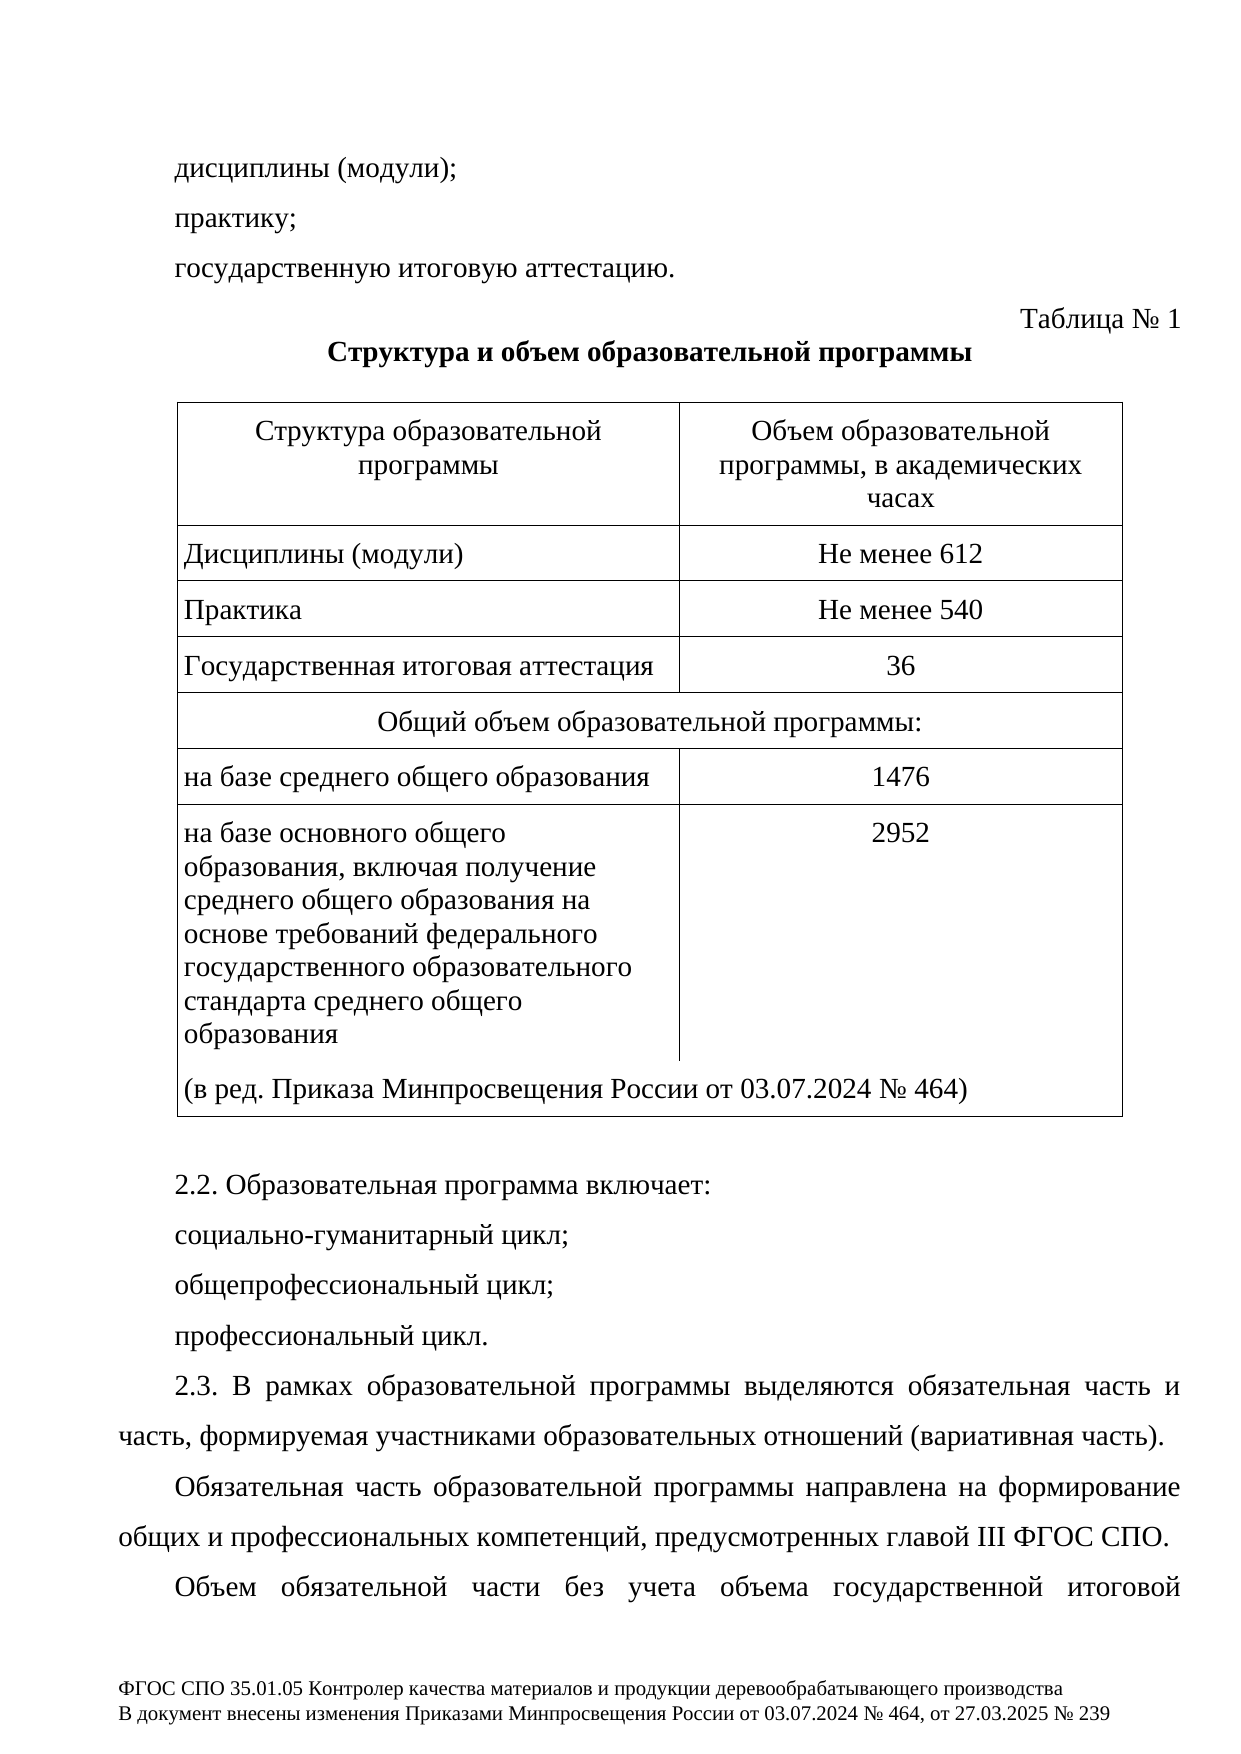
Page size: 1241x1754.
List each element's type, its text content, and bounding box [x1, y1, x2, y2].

text государственную итоговую аттестацию. [118, 251, 1181, 284]
table_cell Государственная итоговая аттестация [178, 637, 679, 692]
table_cell Не менее 540 [680, 581, 1122, 636]
table_cell (в ред. Приказа Минпросвещения России от 03.07.2024 № 464) [178, 1061, 1122, 1116]
table_cell Практика [178, 581, 679, 636]
text профессиональный цикл. [118, 1318, 1181, 1351]
table_cell Общий объем образовательной программы: [178, 693, 1122, 748]
table_cell 1476 [680, 749, 1122, 804]
text 2.3. В рамках образовательной программы выделяются обязательная часть и часть, формируемая участниками образовательных отношений (вариативная часть). [118, 1368, 1181, 1452]
text Структура и объем образовательной программы [118, 334, 1181, 368]
text Таблица № 1 [118, 301, 1181, 334]
text Обязательная часть образовательной программы направлена на формирование общих и профессиональных компетенций, предусмотренных главой III ФГОС СПО. [118, 1469, 1181, 1553]
table_cell 36 [680, 637, 1122, 692]
table_cell на базе основного общего образования, включая получение среднего общего образования на основе требований федерального государственного образовательного стандарта среднего общего образования [178, 805, 679, 1061]
text общепрофессиональный цикл; [118, 1267, 1181, 1301]
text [118, 1569, 1181, 1603]
table_cell Дисциплины (модули) [178, 526, 679, 580]
table_cell на базе среднего общего образования [178, 749, 679, 804]
text социально-гуманитарный цикл; [118, 1217, 1181, 1251]
table_cell 2952 [680, 805, 1122, 1061]
table_header Объем образовательной программы, в академических часах [680, 403, 1122, 524]
table_header Структура образовательной программы [178, 403, 679, 524]
text 2.2. Образовательная программа включает: [118, 1167, 1181, 1200]
text практику; [118, 200, 1181, 234]
table_cell Не менее 612 [680, 526, 1122, 580]
text дисциплины (модули); [118, 150, 1181, 183]
